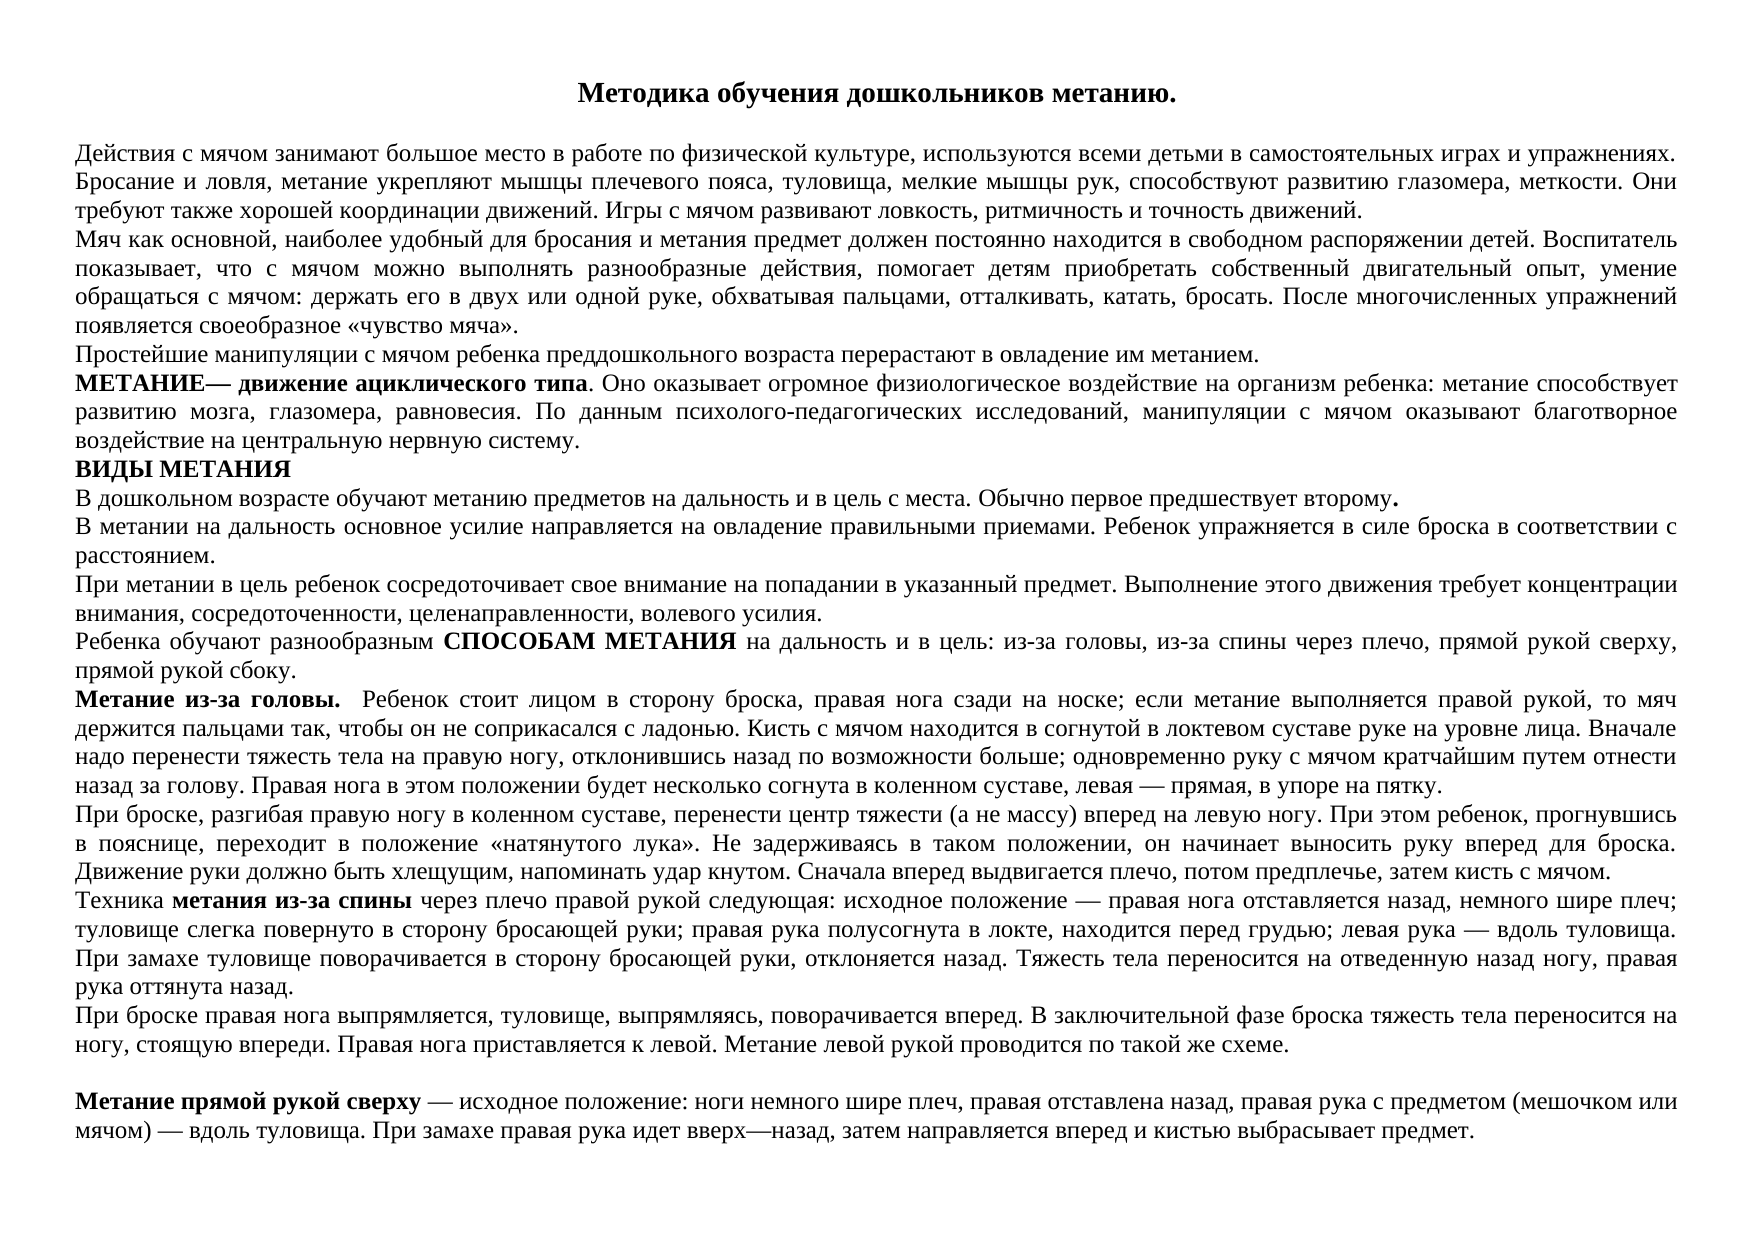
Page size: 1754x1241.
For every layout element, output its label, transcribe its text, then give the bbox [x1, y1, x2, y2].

text При броске, разгибая правую ногу в коленном суставе, перенести центр тяжести (а не массу) вперед на левую ногу. При этом ребенок, прогнувшись в пояснице, переходит в положение «натянутого лука». Не задерживаясь в таком положении, он начинает выносить руку вперед для броска. Движение руки должно быть хлещущим, напоминать удар кнутом. Сначала вперед выдвигается плечо, потом предплечье, затем кисть с мячом. [75, 799, 1679, 885]
text ВИДЫ МЕТАНИЯ [75, 454, 1679, 483]
text Метание прямой рукой сверху — исходное положение: ноги немного шире плеч, правая отставлена назад, правая рука с предметом (мешочком или мячом) — вдоль туловища. При замахе правая рука идет вверх—назад, затем направляется вперед и кистью выбрасывает предмет. [75, 1086, 1679, 1144]
text В дошкольном возрасте обучают метанию предметов на дальность и в цель с места. Обычно первое предшествует второму. [75, 483, 1679, 511]
text При метании в цель ребенок сосредоточивает свое внимание на попадании в указанный предмет. Выполнение этого движения требует концентрации внимания, сосредоточенности, целенаправленности, волевого усилия. [75, 569, 1679, 626]
text Действия с мячом занимают большое место в работе по физической культуре, используются всеми детьми в самостоятельных играх и упражнениях. Бросание и ловля, метание укрепляют мышцы плечевого пояса, туловища, мелкие мышцы рук, способствуют развитию глазомера, меткости. Они требуют также хорошей координации движений. Игры с мячом развивают ловкость, ритмичность и точность движений. [75, 138, 1679, 224]
text Простейшие манипуляции с мячом ребенка преддошкольного возраста перерастают в овладение им метанием. [75, 339, 1679, 368]
text В метании на дальность основное усилие направляется на овладение правильными приемами. Ребенок упражняется в силе броска в соответствии с расстоянием. [75, 511, 1679, 569]
text Метание из-за головы. Ребенок стоит лицом в сторону броска, правая нога сзади на носке; если метание выполняется правой рукой, то мяч держится пальцами так, чтобы он не соприкасался с ладонью. Кисть с мячом находится в согнутой в локтевом суставе руке на уровне лица. Вначале надо перенести тяжесть тела на правую ногу, отклонившись назад по возможности больше; одновременно руку с мячом кратчайшим путем отнести назад за голову. Правая нога в этом положении будет несколько согнута в коленном суставе, левая — прямая, в упоре на пятку. [75, 684, 1679, 799]
text При броске правая нога выпрямляется, туловище, выпрямляясь, поворачивается вперед. В заключительной фазе броска тяжесть тела переносится на ногу, стоящую впереди. Правая нога приставляется к левой. Метание левой рукой проводится по такой же схеме. [75, 1000, 1679, 1058]
text Ребенка обучают разнообразным СПОСОБАМ МЕТАНИЯ на дальность и в цель: из-за головы, из-за спины через плечо, прямой рукой сверху, прямой рукой сбоку. [75, 626, 1679, 684]
text Техника метания из-за спины через плечо правой рукой следующая: исходное положение — правая нога отставляется назад, немного шире плеч; туловище слегка повернуто в сторону бросающей руки; правая рука полусогнута в локте, находится перед грудью; левая рука — вдоль туловища. При замахе туловище поворачивается в сторону бросающей руки, отклоняется назад. Тяжесть тела переносится на отведенную назад ногу, правая рука оттянута назад. [75, 885, 1679, 1000]
text Методика обучения дошкольников метанию. [75, 75, 1679, 108]
text МЕТАНИЕ— движение ациклического типа. Оно оказывает огромное физиологическое воздействие на организм ребенка: метание способствует развитию мозга, глазомера, равновесия. По данным психолого-педагогических исследований, манипуляции с мячом оказывают благотворное воздействие на центральную нервную систему. [75, 368, 1679, 454]
text Мяч как основной, наиболее удобный для бросания и метания предмет должен постоянно находится в свободном распоряжении детей. Воспитатель показывает, что с мячом можно выполнять разнообразные действия, помогает детям приобретать собственный двигательный опыт, умение обращаться с мячом: держать его в двух или одной руке, обхватывая пальцами, отталкивать, катать, бросать. После многочисленных упражнений появляется своеобразное «чувство мяча». [75, 224, 1679, 339]
